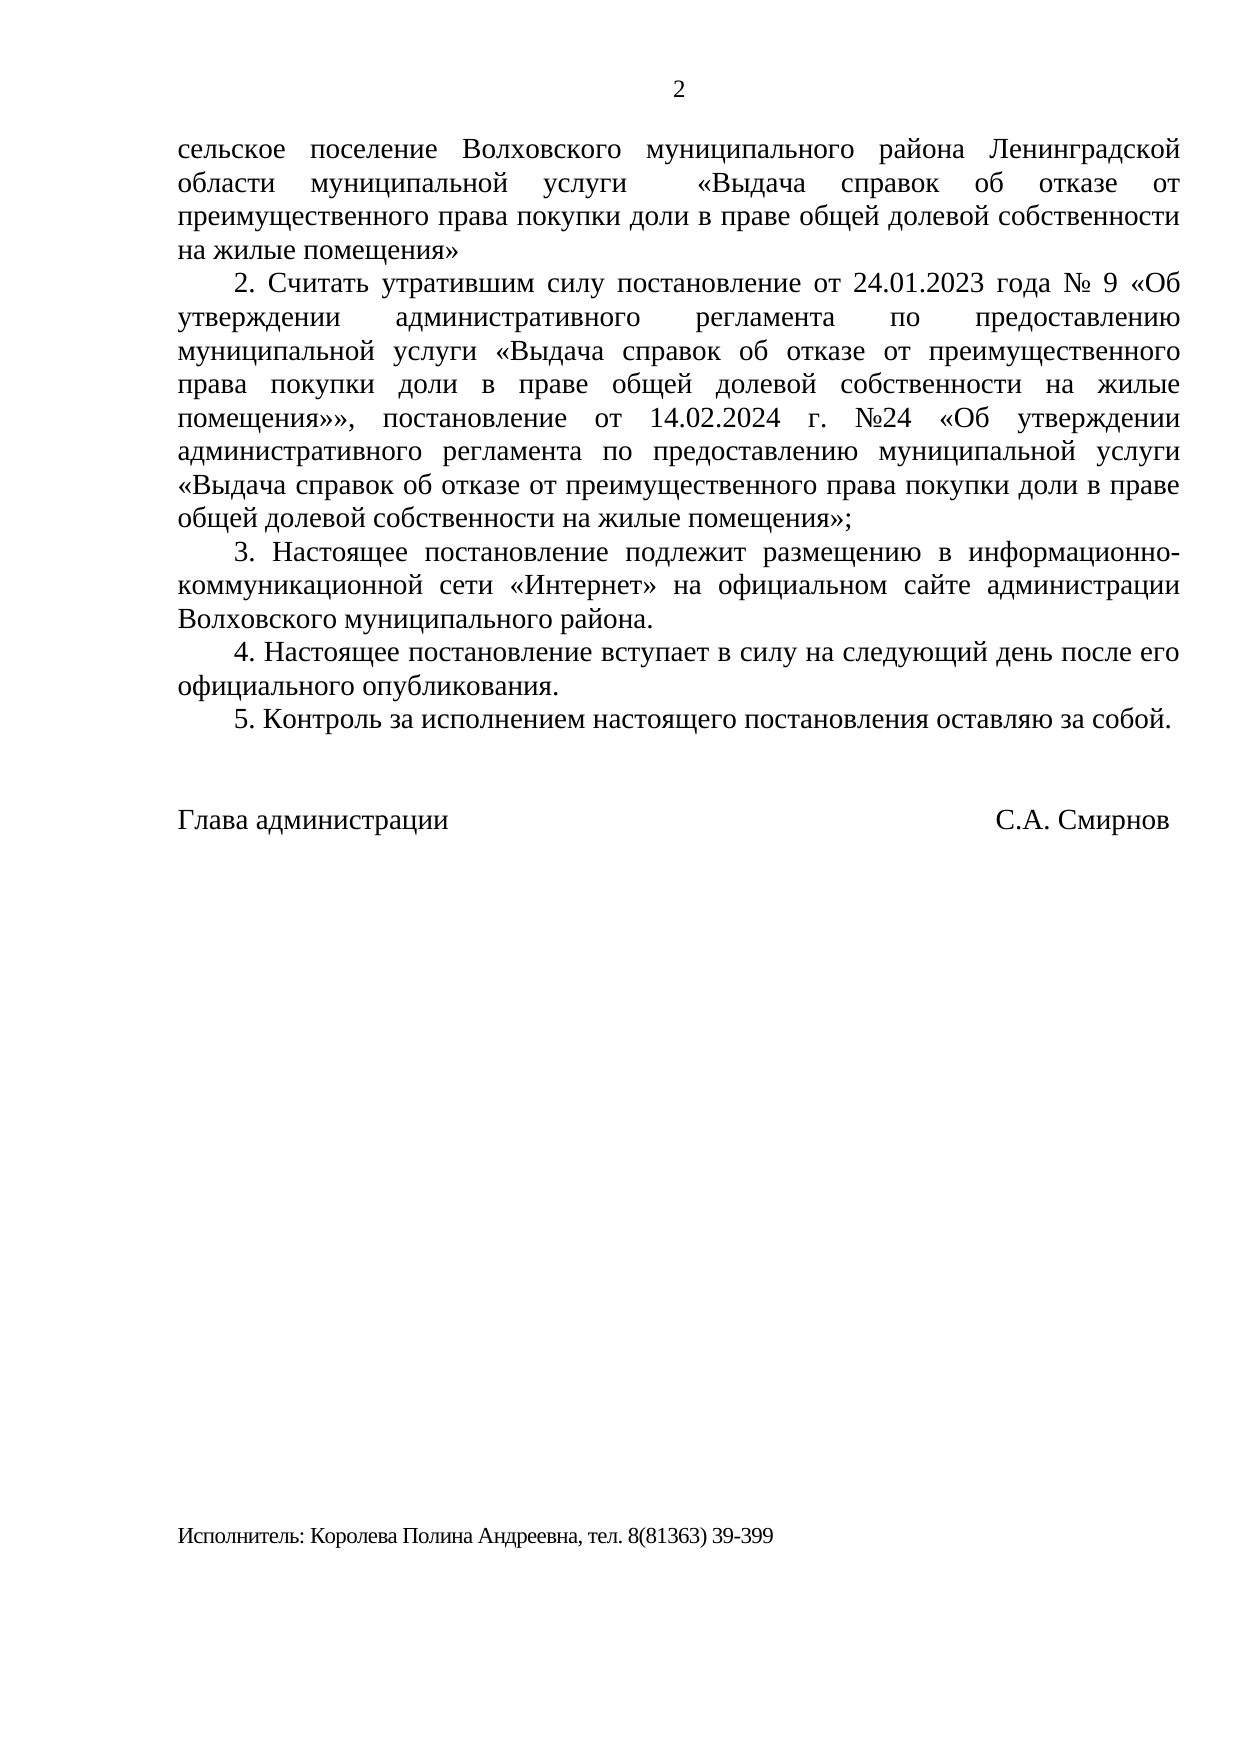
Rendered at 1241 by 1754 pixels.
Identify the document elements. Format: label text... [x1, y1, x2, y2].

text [177, 131, 1181, 266]
text 3. Настоящее постановление подлежит размещению в информационно-коммуникационной сети «Интернет» на официальном сайте администрации Волховского муниципального района. [177, 534, 1181, 634]
text Исполнитель: Королева Полина Андреевна, тел. 8(81363) 39-399 [177, 1522, 1181, 1549]
text 4. Настоящее постановление вступает в силу на следующий день после его официального опубликования. [177, 634, 1181, 702]
text 5. Контроль за исполнением настоящего постановления оставляю за собой. [177, 702, 1181, 735]
text 2. Считать утратившим силу постановление от 24.01.2023 года № 9 «Об утверждении административного регламента по предоставлению муниципальной услуги «Выдача справок об отказе от преимущественного права покупки доли в праве общей долевой собственности на жилые помещения»», постановление от 14.02.2024 г. №24 «Об утверждении административного регламента по предоставлению муниципальной услуги «Выдача справок об отказе от преимущественного права покупки доли в праве общей долевой собственности на жилые помещения»; [177, 266, 1181, 534]
text Глава администрации С.А. Смирнов [177, 802, 1181, 836]
